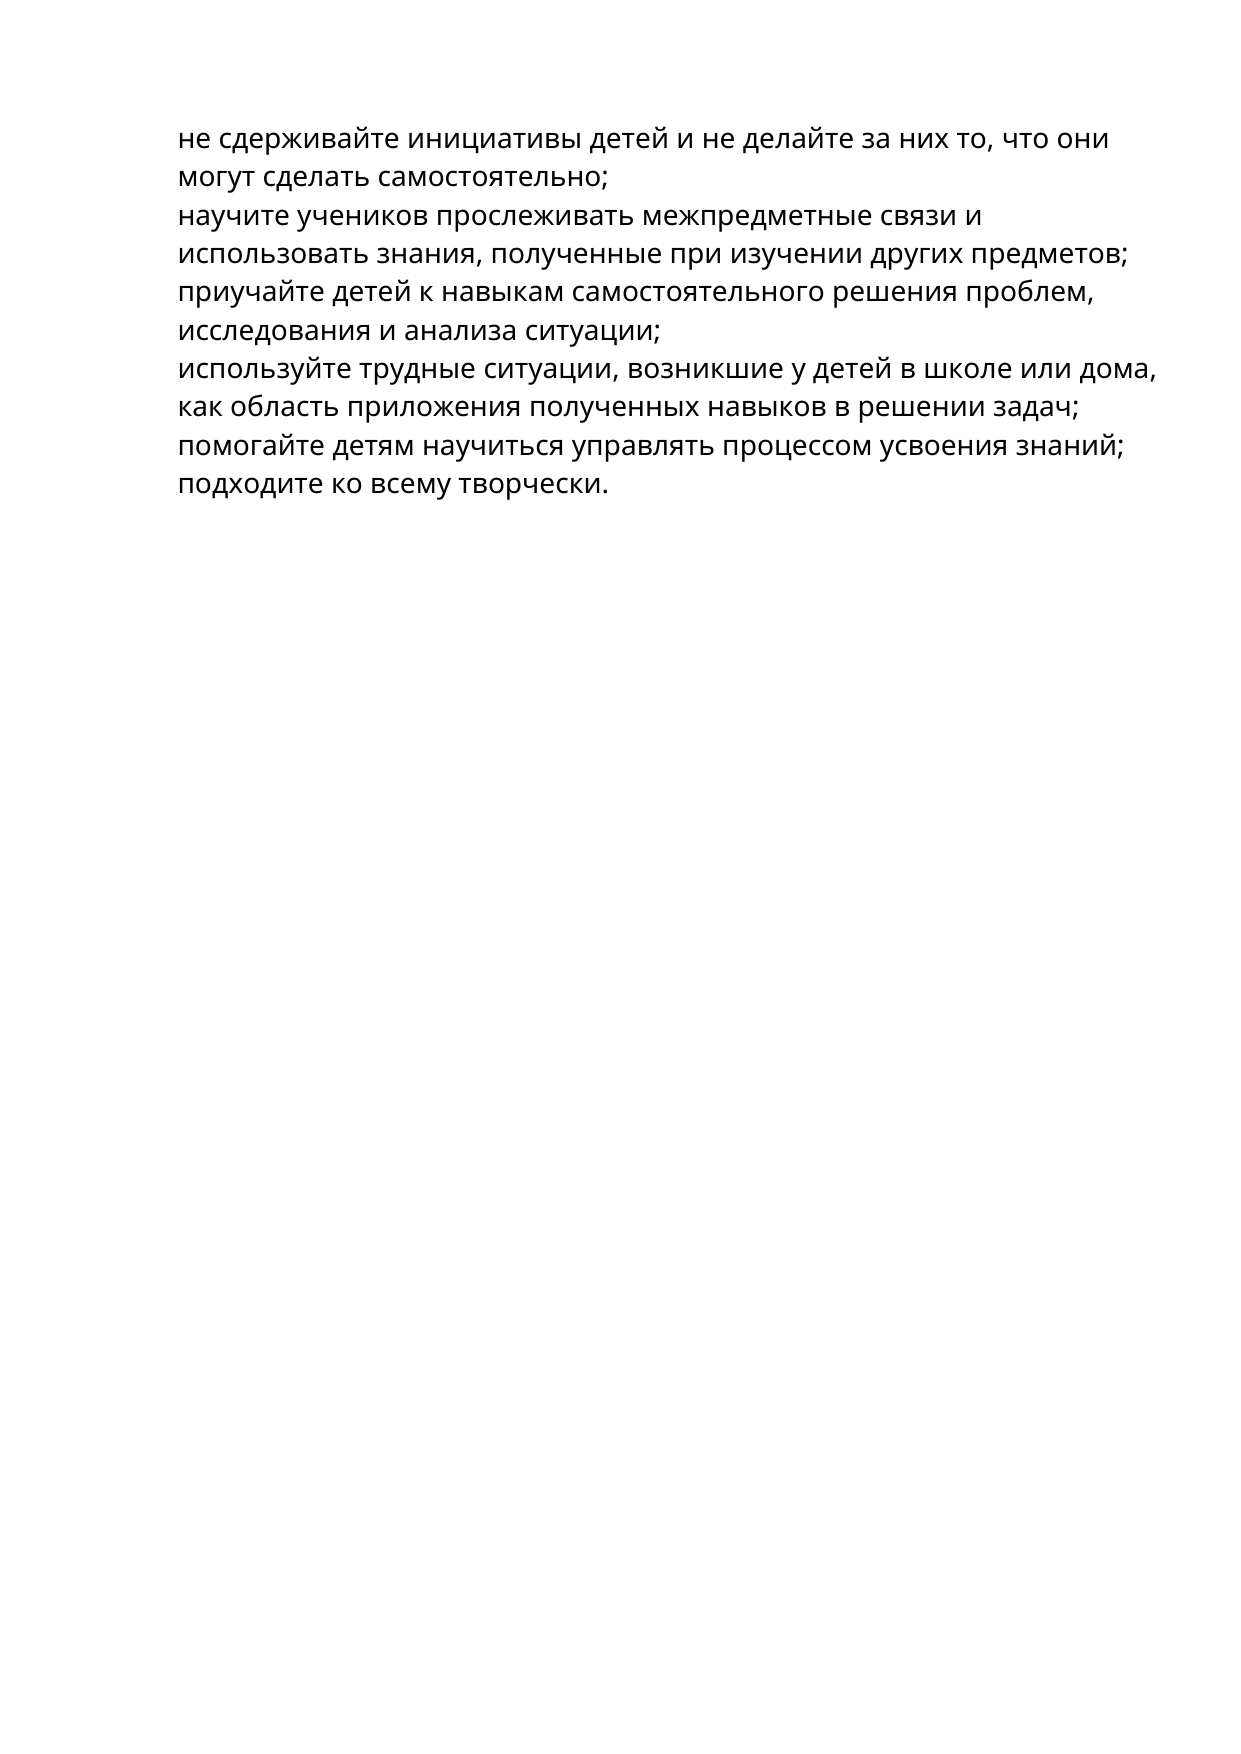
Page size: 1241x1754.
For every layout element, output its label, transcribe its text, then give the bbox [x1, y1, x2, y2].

text помогайте детям научиться управлять процессом усвоения знаний; [177, 425, 1181, 463]
text приучайте детей к навыкам самостоятельного решения проблем, исследования и анализа ситуации; [177, 271, 1181, 348]
text используйте трудные ситуации, возникшие у детей в школе или дома, как область приложения полученных навыков в решении задач; [177, 348, 1181, 425]
text научите учеников прослеживать межпредметные связи и использовать знания, полученные при изучении других предметов; [177, 195, 1181, 271]
text не сдерживайте инициативы детей и не делайте за них то, что они могут сделать самостоятельно; [177, 118, 1181, 195]
text подходите ко всему творчески. [177, 463, 1181, 501]
